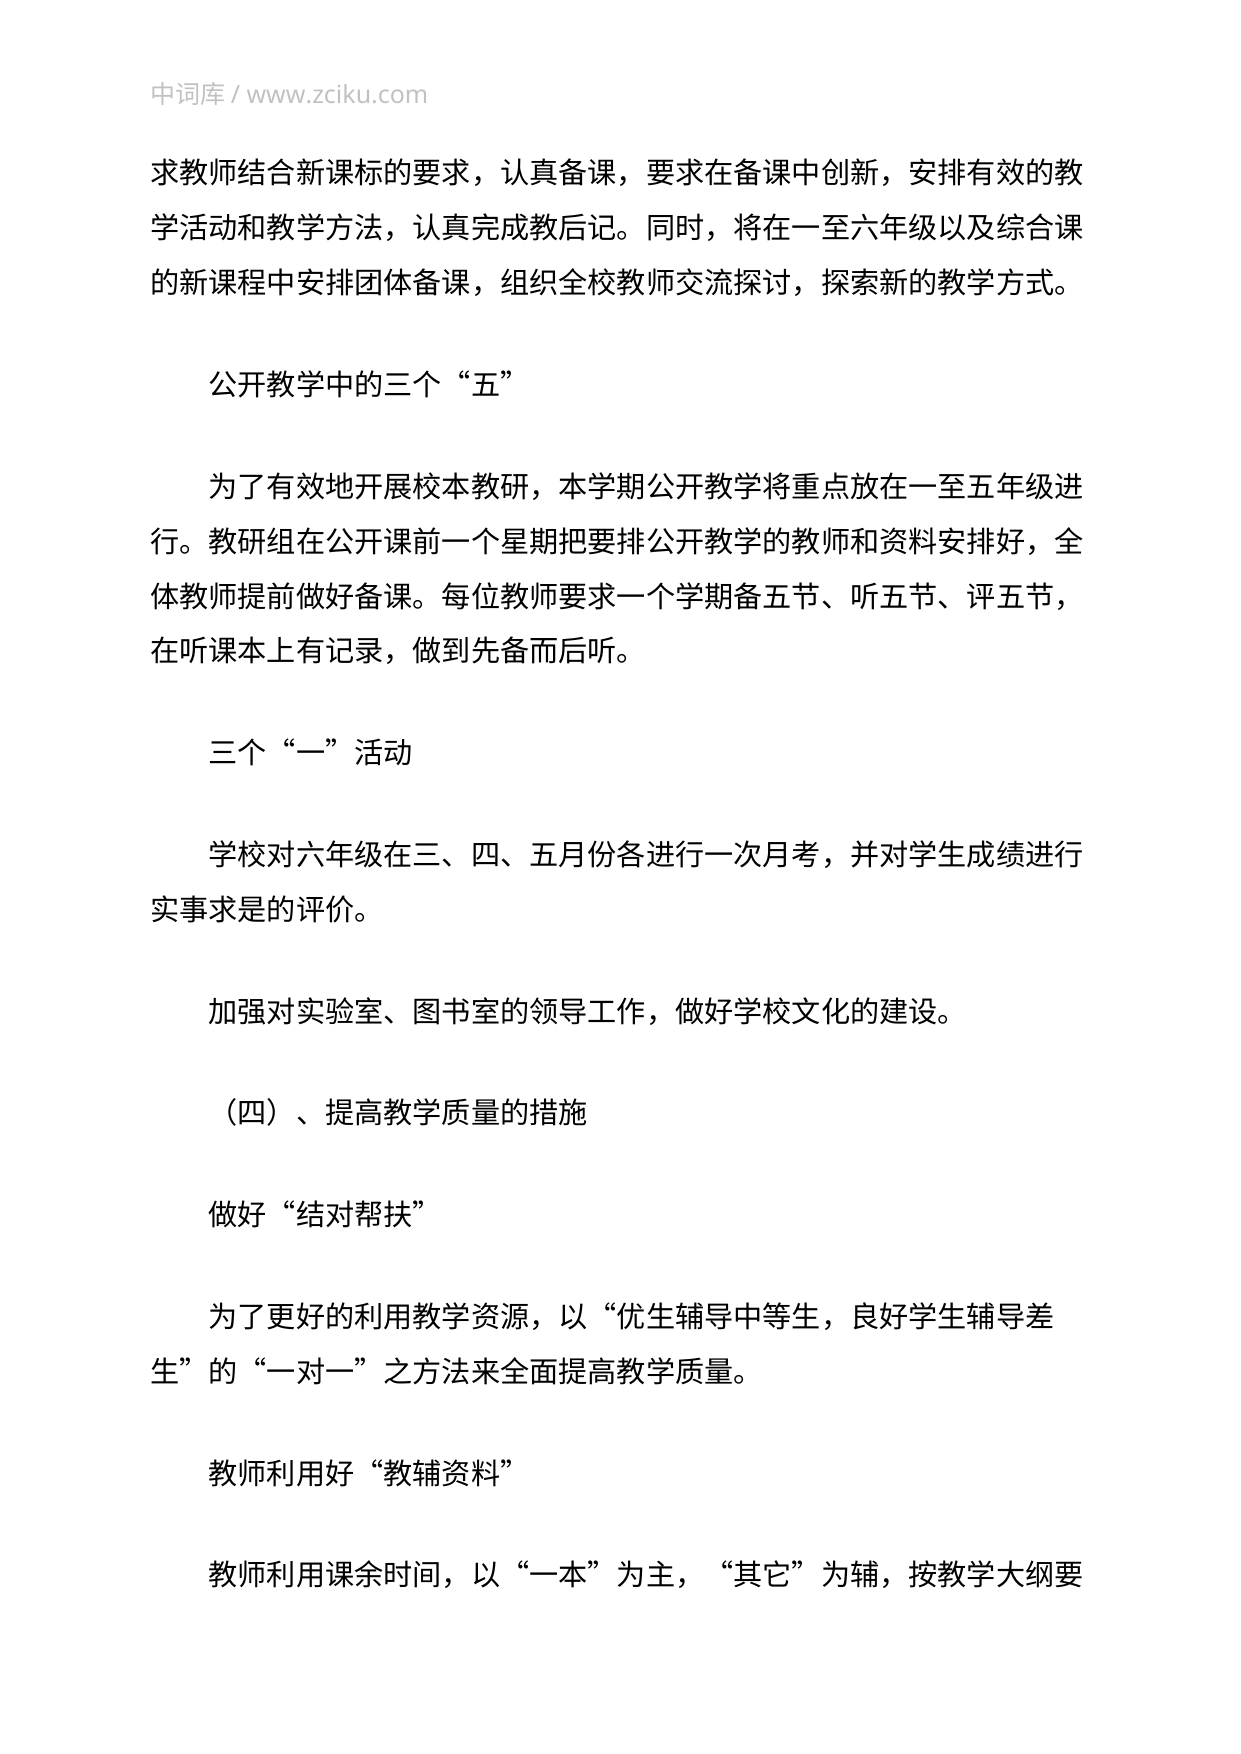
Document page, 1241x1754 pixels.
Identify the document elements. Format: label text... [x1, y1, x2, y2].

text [150, 1552, 1090, 1594]
text 为了更好的利用教学资源，以“优生辅导中等生，良好学生辅导差生”的“一对一”之方法来全面提高教学质量。 [150, 1293, 1090, 1391]
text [150, 150, 1090, 302]
text 做好“结对帮扶” [150, 1192, 1090, 1234]
text 三个“一”活动 [150, 730, 1090, 772]
text 加强对实验室、图书室的领导工作，做好学校文化的建设。 [150, 988, 1090, 1031]
text 教师利用好“教辅资料” [150, 1450, 1090, 1492]
text 为了有效地开展校本教研，本学期公开教学将重点放在一至五年级进行。教研组在公开课前一个星期把要排公开教学的教师和资料安排好，全体教师提前做好备课。每位教师要求一个学期备五节、听五节、评五节，在听课本上有记录，做到先备而后听。 [150, 463, 1090, 670]
text （四）、提高教学质量的措施 [150, 1090, 1090, 1132]
text 公开教学中的三个“五” [150, 362, 1090, 404]
text 学校对六年级在三、四、五月份各进行一次月考，并对学生成绩进行实事求是的评价。 [150, 832, 1090, 929]
